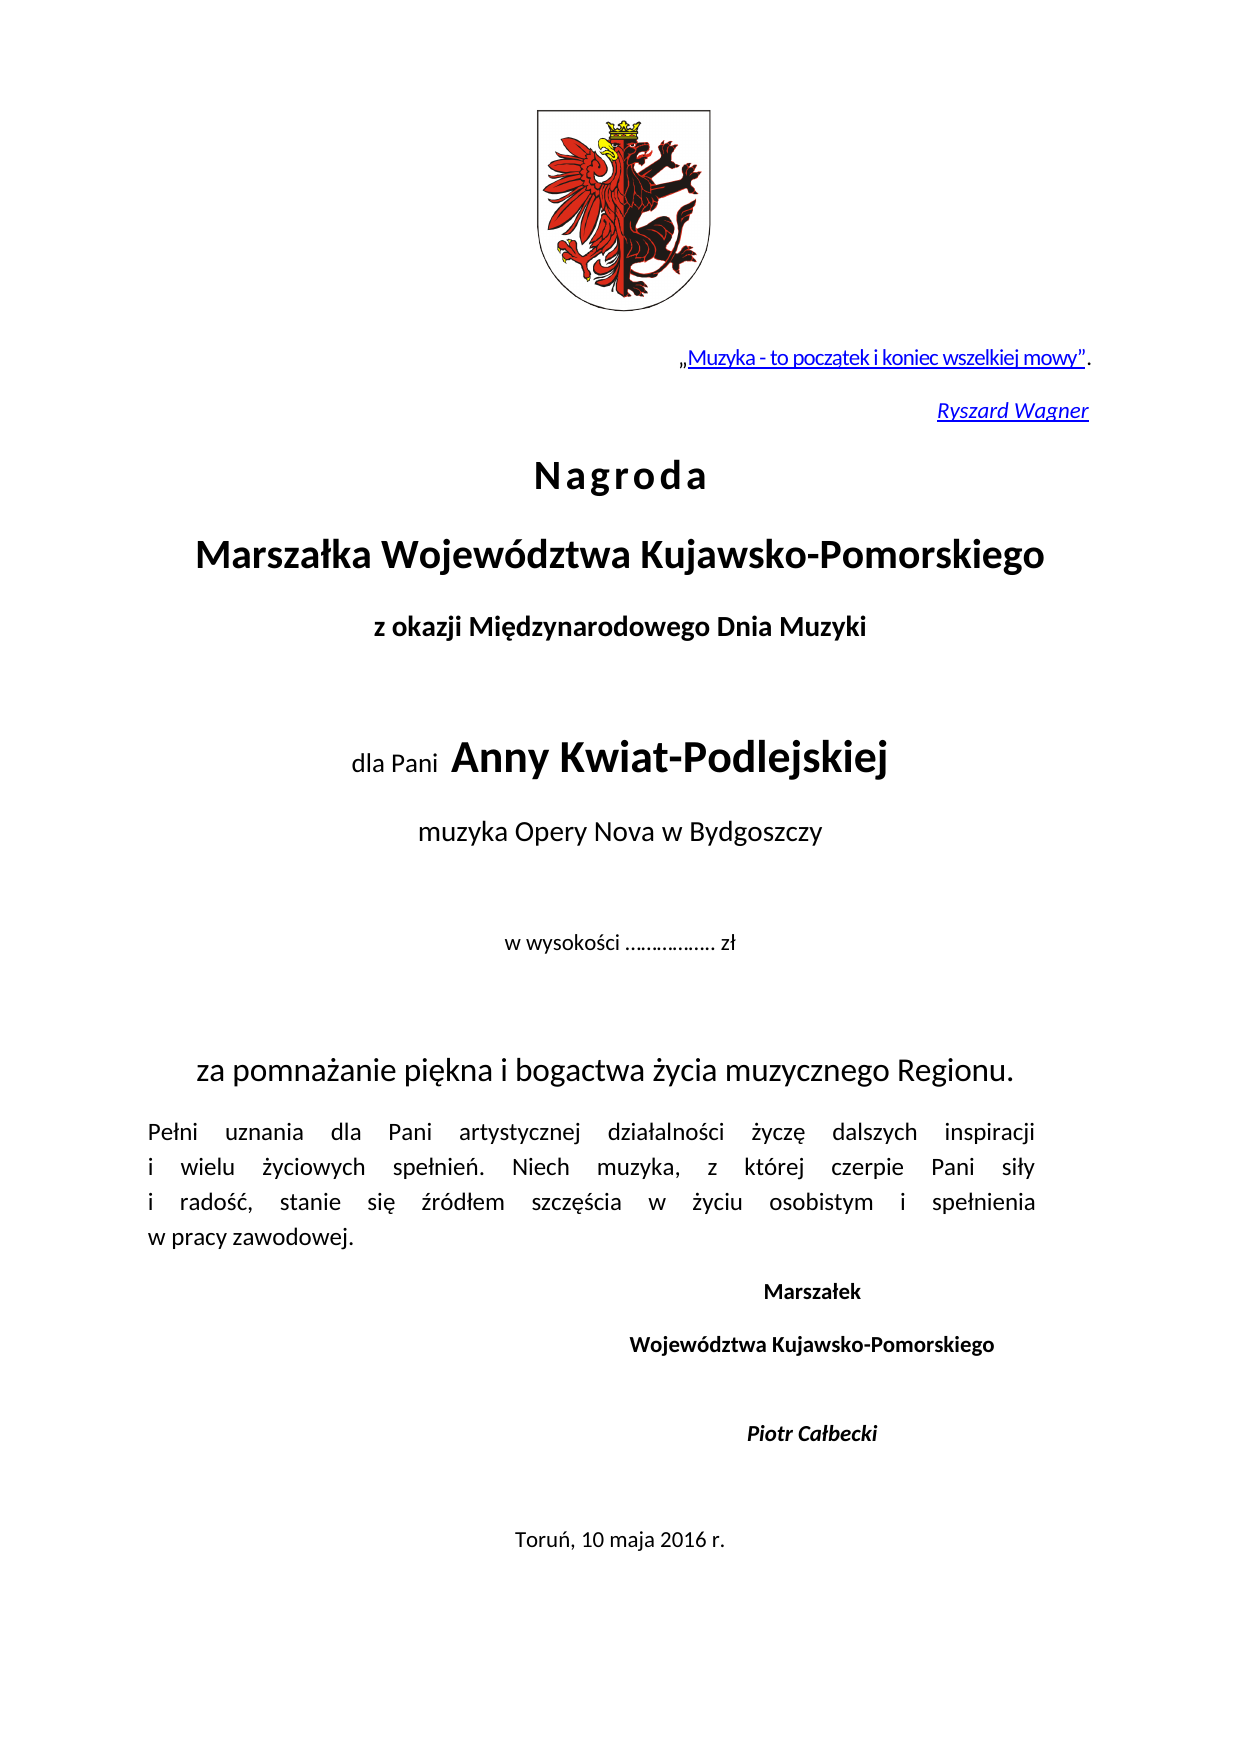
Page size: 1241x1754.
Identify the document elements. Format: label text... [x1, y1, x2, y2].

text z okazji Międzynarodowego Dnia Muzyki [148, 608, 1093, 643]
text Pełni uznania dla Pani artystycznej działalności życzę dalszych inspiracji i wielu życiowych spełnień. Niech muzyka, z której czerpie Pani siły i radość, stanie się źródłem szczęścia w życiu osobistym i spełnienia w pracy zawodowej. [148, 1116, 1063, 1252]
text Województwa Kujawsko-Pomorskiego [591, 1330, 1033, 1358]
text w wysokości …………….. zł [148, 928, 1093, 956]
text Ryszard Wagner [885, 396, 1093, 424]
text Nagroda [148, 449, 1093, 500]
text za pomnażanie piękna i bogactwa życia muzycznego Regionu. [148, 1049, 1063, 1089]
text Piotr Całbecki [591, 1419, 1033, 1447]
text dla Pani Anny Kwiat-Podlejskiej [148, 728, 1093, 784]
text Marszałka Województwa Kujawsko-Pomorskiego [148, 528, 1093, 579]
text muzyka Opery Nova w Bydgoszczy [148, 813, 1063, 849]
text „Muzyka - to początek i koniec wszelkiej mowy”. [148, 133, 1093, 371]
text Marszałek [591, 1277, 1033, 1305]
text Toruń, 10 maja 2016 r. [148, 1525, 1093, 1553]
